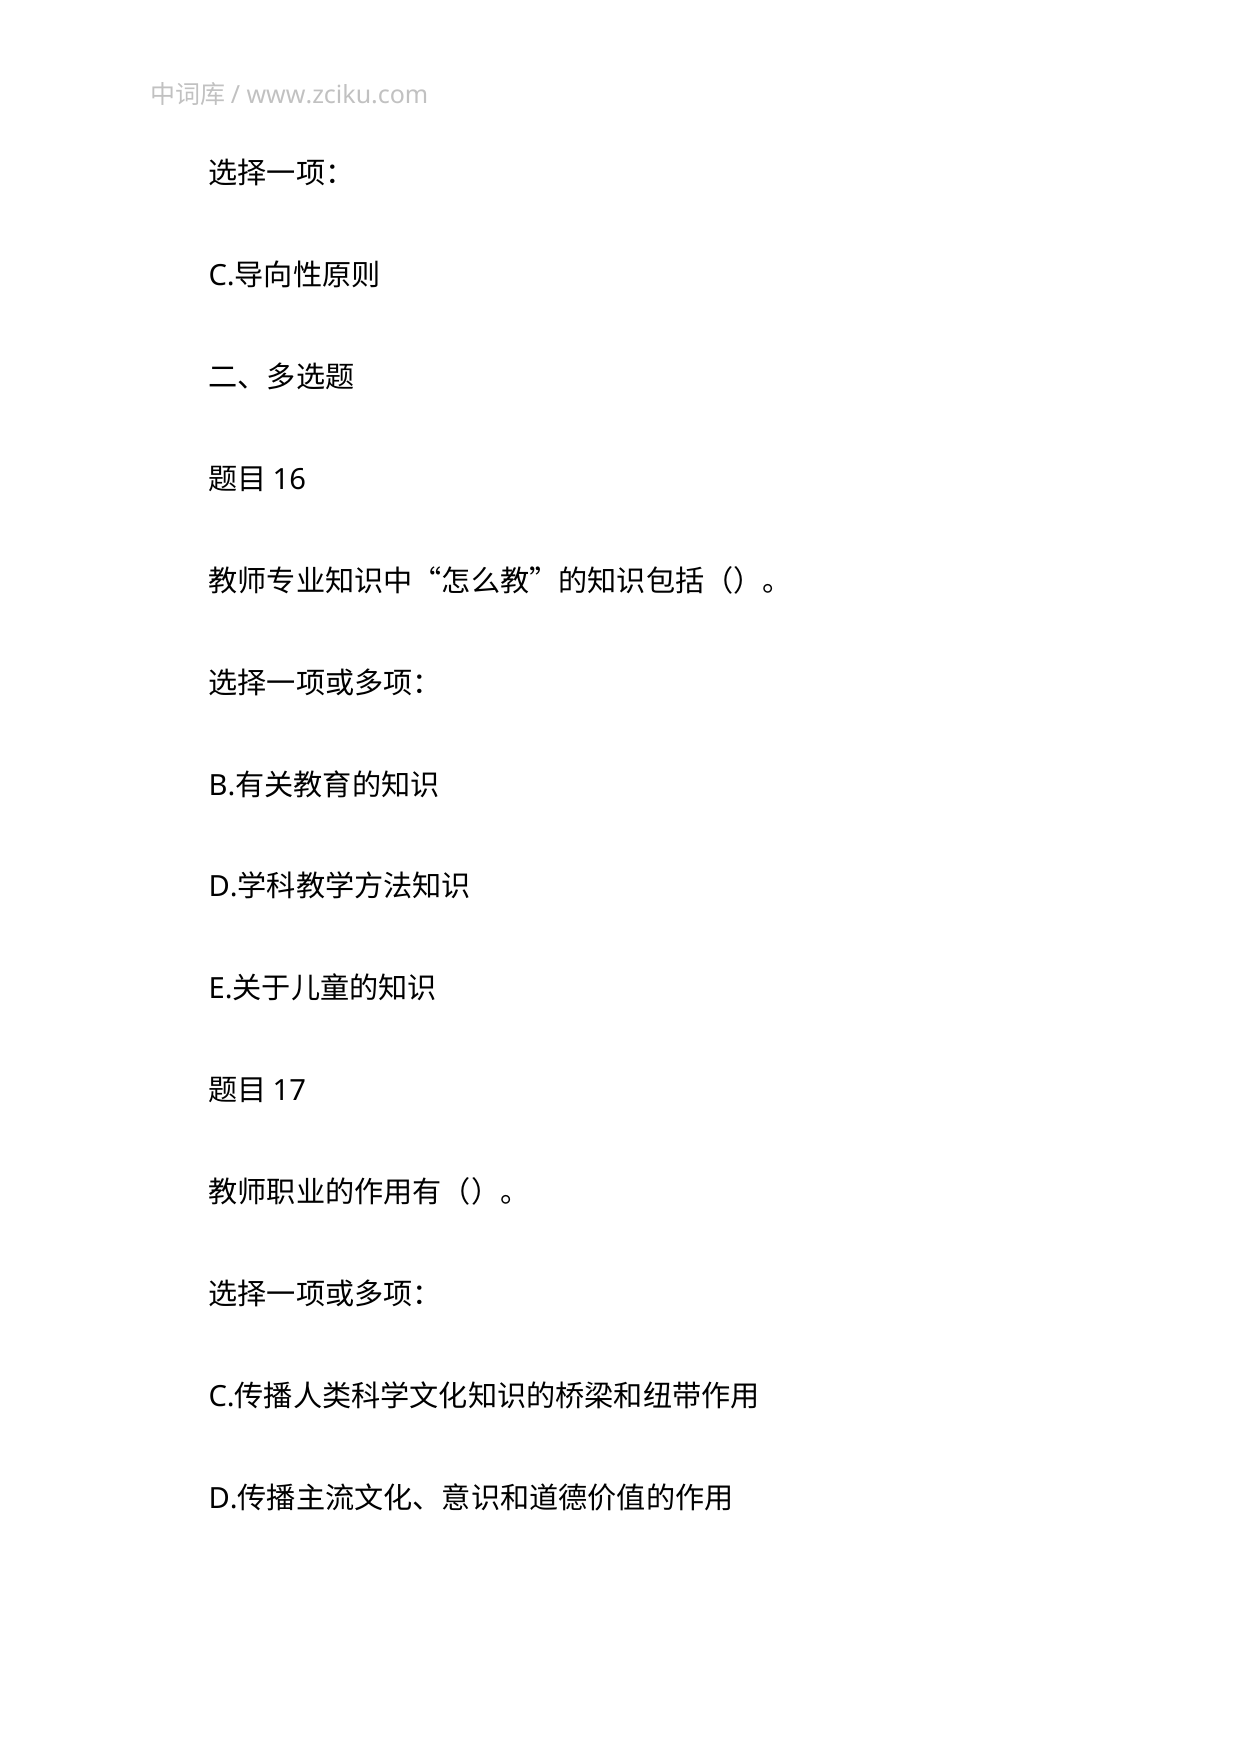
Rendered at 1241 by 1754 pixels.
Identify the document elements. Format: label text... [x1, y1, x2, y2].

text 教师专业知识中“怎么教”的知识包括（）。 [150, 557, 1090, 600]
text C.传播人类科学文化知识的桥梁和纽带作用 [150, 1372, 1090, 1415]
text C.导向性原则 [150, 252, 1090, 294]
text 选择一项或多项： [150, 1271, 1090, 1313]
text 二、多选题 [150, 354, 1090, 396]
text D.传播主流文化、意识和道德价值的作用 [150, 1474, 1090, 1517]
text 题目17 [150, 1067, 1090, 1109]
text 题目16 [150, 456, 1090, 498]
text 选择一项或多项： [150, 659, 1090, 702]
text 教师职业的作用有（）。 [150, 1169, 1090, 1211]
text E.关于儿童的知识 [150, 965, 1090, 1007]
text B.有关教育的知识 [150, 761, 1090, 803]
text 选择一项： [150, 150, 1090, 192]
text D.学科教学方法知识 [150, 863, 1090, 905]
